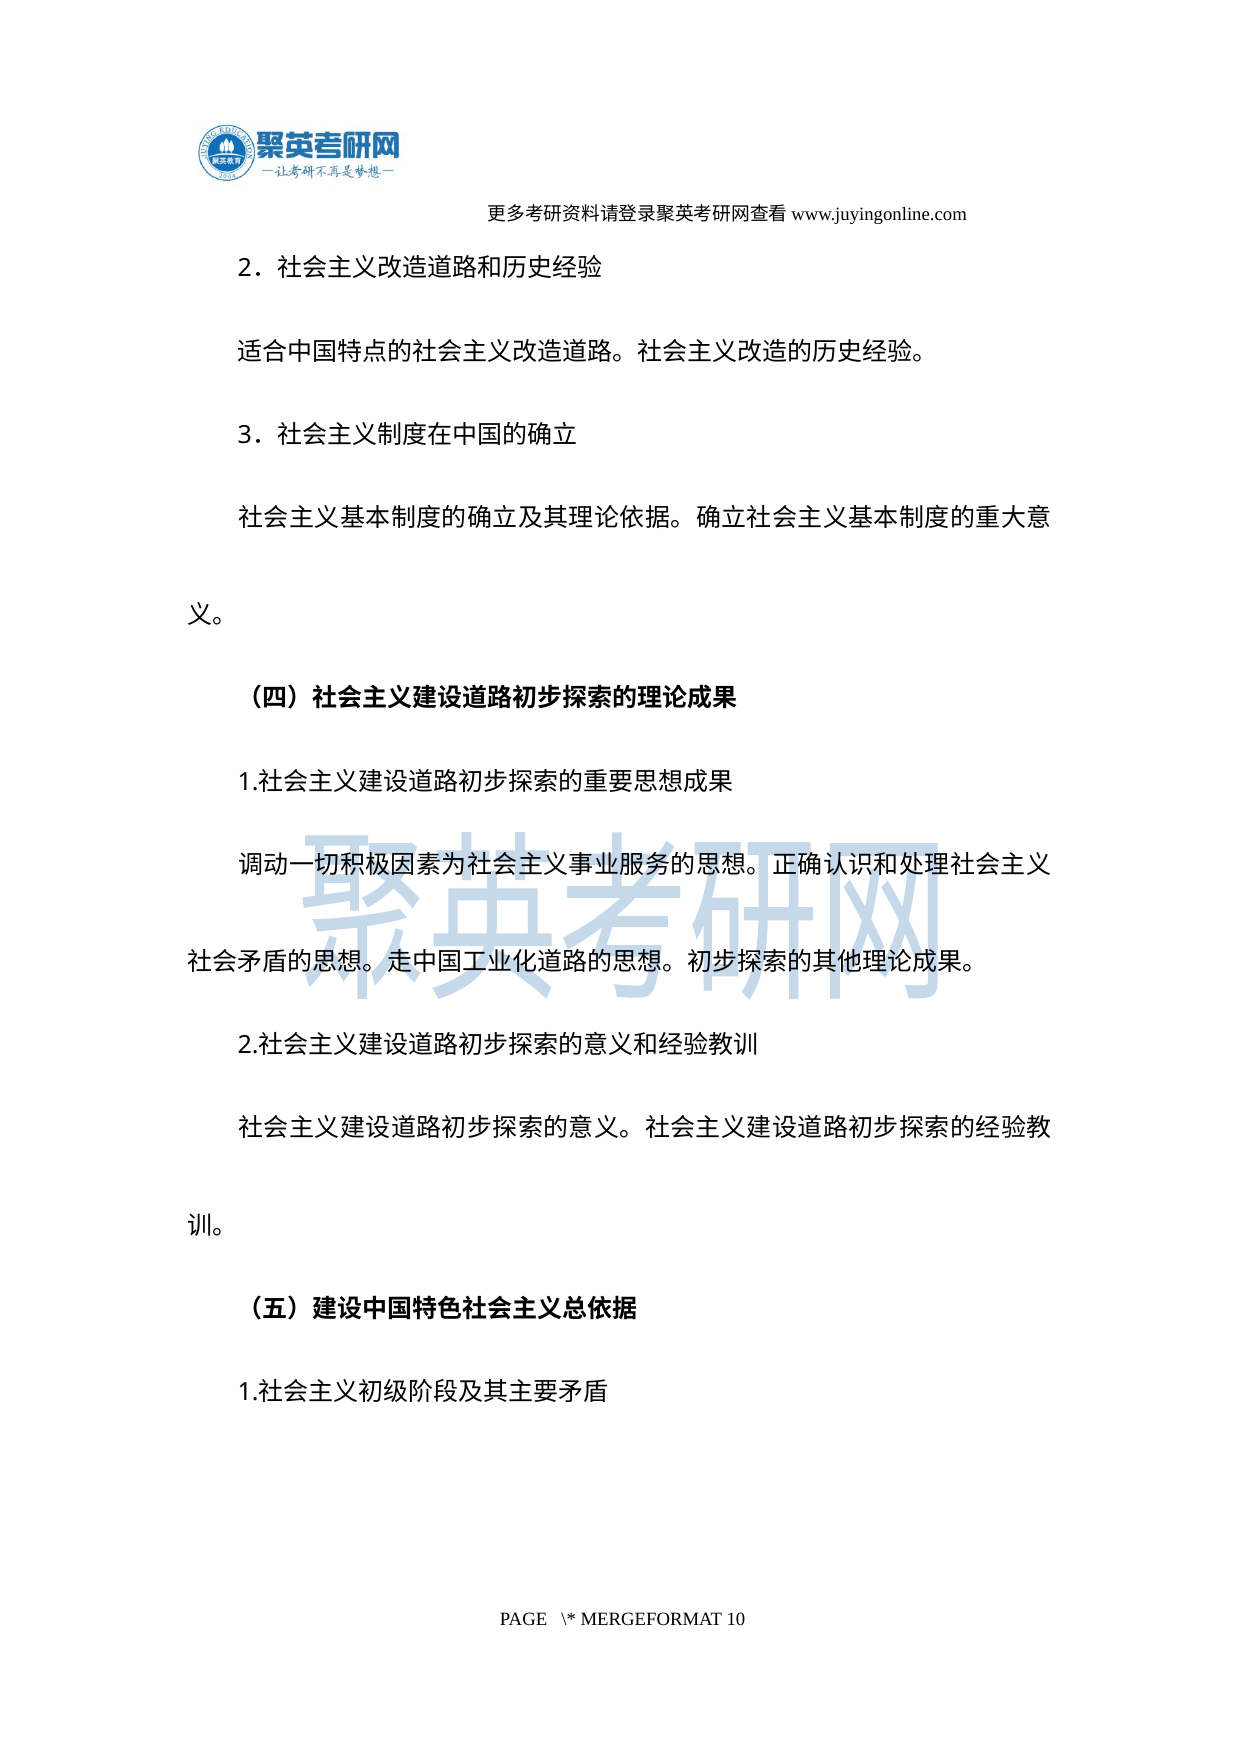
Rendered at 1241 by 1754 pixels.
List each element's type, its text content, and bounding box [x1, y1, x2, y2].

text 适合中国特点的社会主义改造道路。社会主义改造的历史经验。 [187, 317, 1053, 382]
text 1.社会主义建设道路初步探索的重要思想成果 [187, 747, 1053, 812]
text 1.社会主义初级阶段及其主要矛盾 [187, 1357, 1053, 1422]
text （五）建设中国特色社会主义总依据 [187, 1274, 1053, 1339]
text 社会主义建设道路初步探索的意义。社会主义建设道路初步探索的经验教训。 [187, 1093, 1053, 1256]
picture [187, 88, 408, 221]
text 调动一切积极因素为社会主义事业服务的思想。正确认识和处理社会主义社会矛盾的思想。走中国工业化道路的思想。初步探索的其他理论成果。 [187, 830, 1053, 992]
text 社会主义基本制度的确立及其理论依据。确立社会主义基本制度的重大意义。 [187, 483, 1053, 645]
text 2．社会主义改造道路和历史经验 [187, 233, 1053, 298]
text 3．社会主义制度在中国的确立 [187, 400, 1053, 465]
text 2.社会主义建设道路初步探索的意义和经验教训 [187, 1010, 1053, 1075]
text （四）社会主义建设道路初步探索的理论成果 [187, 663, 1053, 728]
